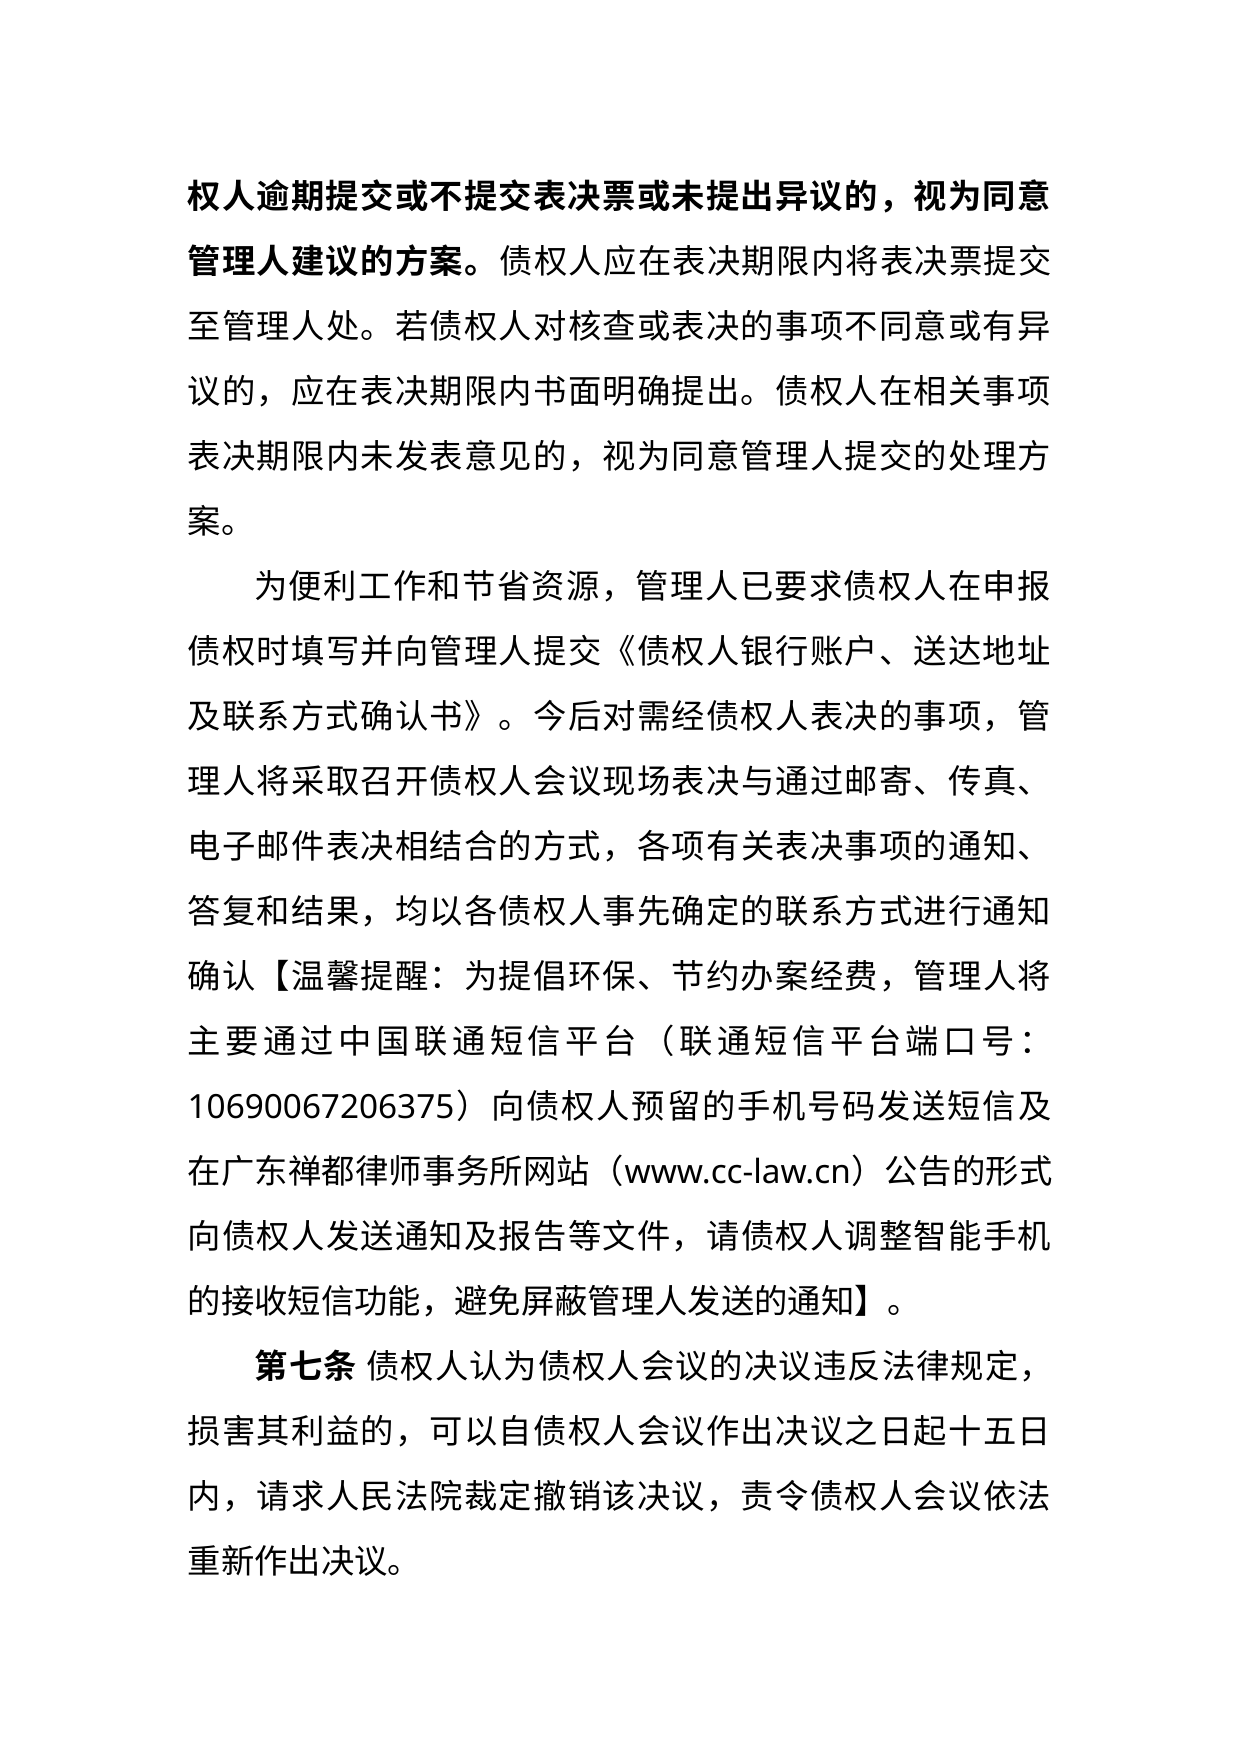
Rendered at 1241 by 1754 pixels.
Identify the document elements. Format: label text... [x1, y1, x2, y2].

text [187, 162, 1053, 552]
text 第七条 债权人认为债权人会议的决议违反法律规定，损害其利益的，可以自债权人会议作出决议之日起十五日内，请求人民法院裁定撤销该决议，责令债权人会议依法重新作出决议。 [187, 1332, 1053, 1592]
text 为便利工作和节省资源，管理人已要求债权人在申报债权时填写并向管理人提交《债权人银行账户、送达地址及联系方式确认书》。今后对需经债权人表决的事项，管理人将采取召开债权人会议现场表决与通过邮寄、传真、电子邮件表决相结合的方式，各项有关表决事项的通知、答复和结果，均以各债权人事先确定的联系方式进行通知、确认【温馨提醒：为提倡环保、节约办案经费，管理人将主要通过中国联通短信平台（联通短信平台端口号：10690067206375）向债权人预留的手机号码发送短信及在广东禅都律师事务所网站（www.cc-law.cn）公告的形式向债权人发送通知及报告等文件，请债权人调整智能手机的接收短信功能，避免屏蔽管理人发送的通知】。 [187, 552, 1053, 1332]
